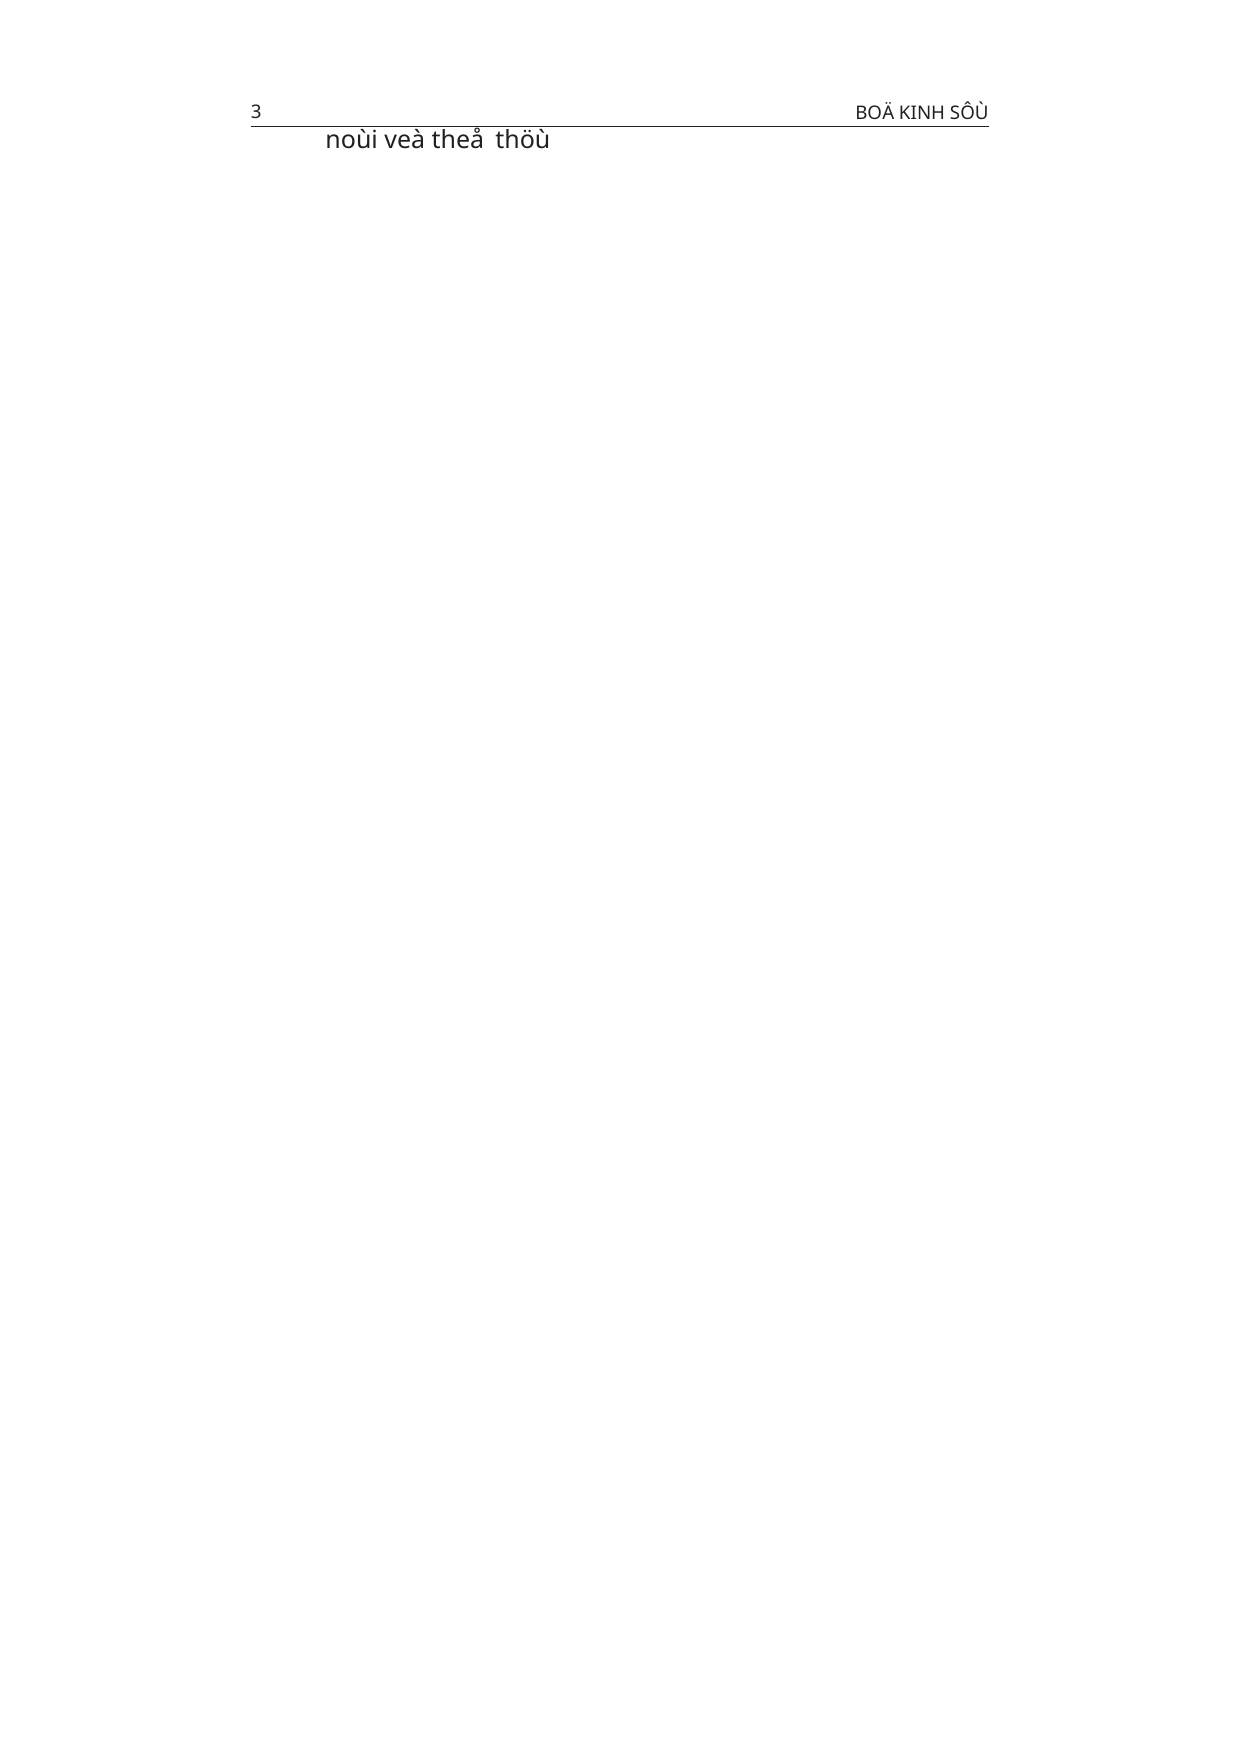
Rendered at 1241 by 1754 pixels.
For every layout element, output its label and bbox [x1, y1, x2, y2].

list [309, 125, 1065, 155]
